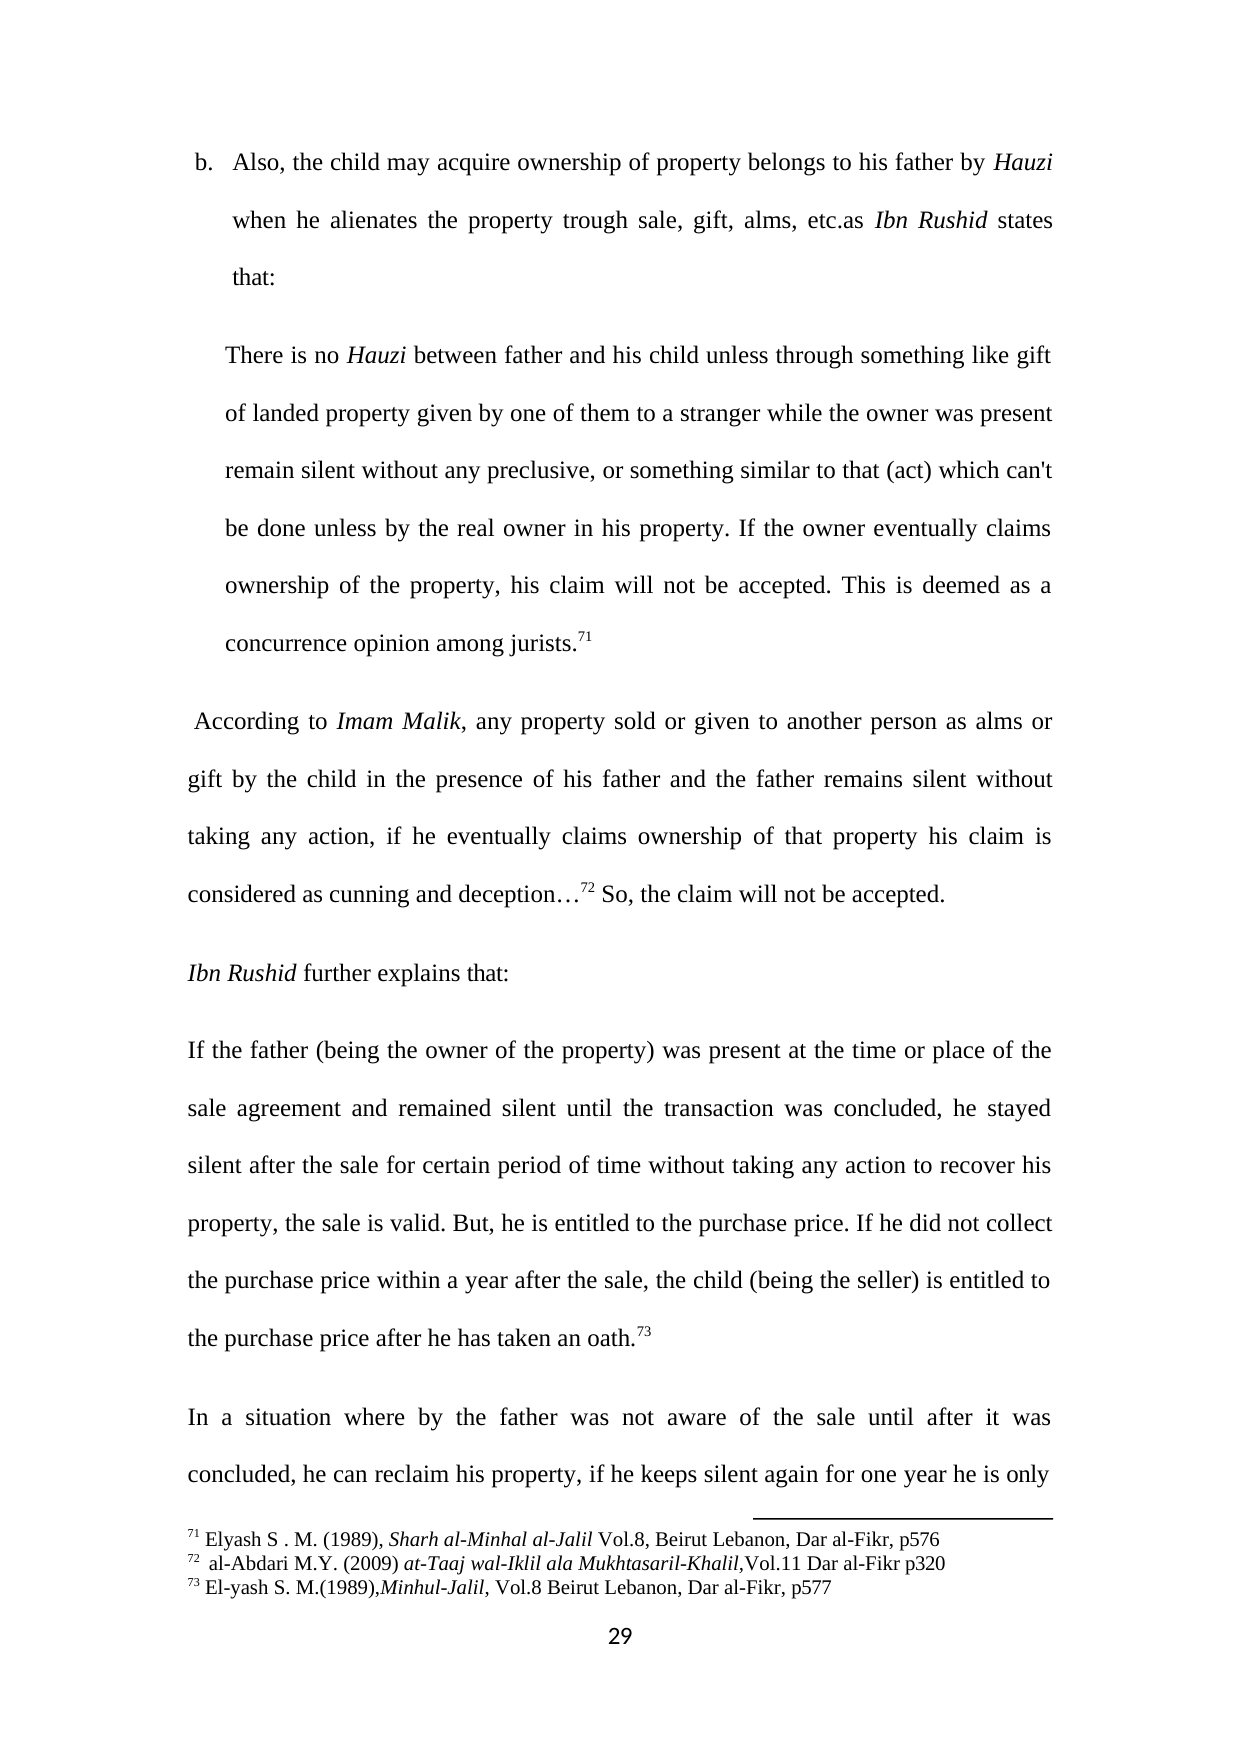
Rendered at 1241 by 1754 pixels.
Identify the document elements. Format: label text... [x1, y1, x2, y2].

text According to Imam Malik, any property sold or given to another person as alms or gift by the child in the presence of his father and the father remains silent without taking any action, if he eventually claims ownership of that property his claim is considered as cunning and deception…72 So, the claim will not be accepted. [187, 706, 1053, 908]
text In a situation where by the father was not aware of the sale until after it was concluded, he can reclaim his property, if he keeps silent again for one year he is only [187, 1402, 1053, 1488]
text 72 al-Abdari M.Y. (2009) at-Taaj wal-Iklil ala Mukhtasaril-Khalil,Vol.11 Dar al-Fikr p320 [187, 1551, 1080, 1575]
text There is no Hauzi between father and his child unless through something like gift of landed property given by one of them to a stranger while the owner was present remain silent without any preclusive, or something similar to that (act) which can't be done unless by the real owner in his property. If the owner eventually claims ownership of the property, his claim will not be accepted. This is deemed as a concurrence opinion among jurists.71 [225, 341, 1052, 657]
text If the father (being the owner of the property) was present at the time or place of the sale agreement and remained silent until the transaction was concluded, he stayed silent after the sale for certain period of time without taking any action to recover his property, the sale is valid. But, he is entitled to the purchase price. If he did not collect the purchase price within a year after the sale, the child (being the seller) is entitled to the purchase price after he has taken an oath.73 [187, 1036, 1053, 1352]
text Ibn Rushid further explains that: [187, 958, 1080, 986]
text 71 Elyash S . M. (1989), Sharh al-Minhal al-Jalil Vol.8, Beirut Lebanon, Dar al-Fikr, p576 [187, 1527, 1080, 1551]
list Also, the child may acquire ownership of property belongs to his father by Hauzi when he alienates the property trough sale, gift, alms, etc.as Ibn Rushid states that: [194, 147, 1053, 291]
text 73 El-yash S. M.(1989),Minhul-Jalil, Vol.8 Beirut Lebanon, Dar al-Fikr, p577 [187, 1575, 1080, 1599]
